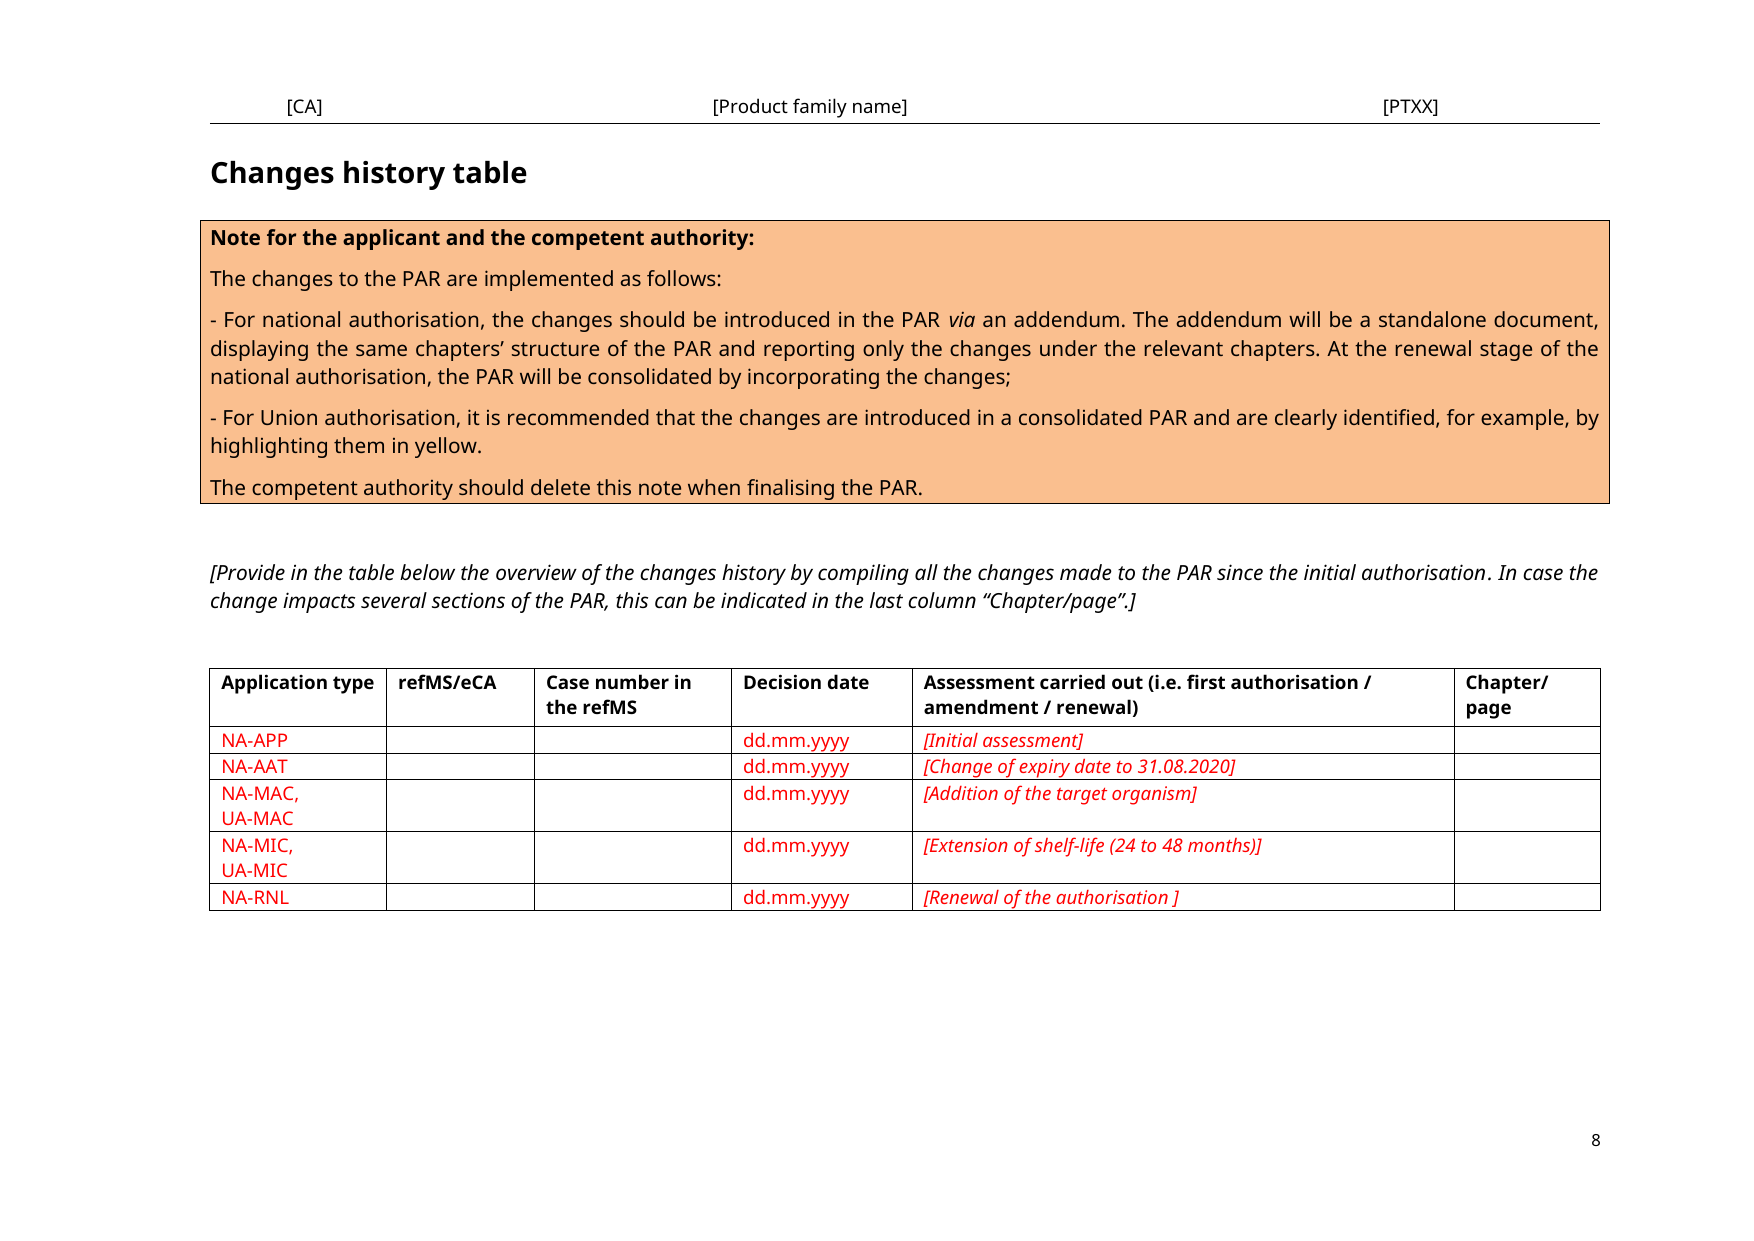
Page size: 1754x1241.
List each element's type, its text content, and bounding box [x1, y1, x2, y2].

text Note for the applicant and the competent authority: [201, 221, 1609, 252]
table_cell dd.mm.yyyy [732, 884, 912, 910]
table_header Chapter/ page [1455, 669, 1600, 726]
table_cell dd.mm.yyyy [732, 754, 912, 779]
table_header Assessment carried out (i.e. first authorisation / amendment / renewal) [913, 669, 1454, 726]
text [Provide in the table below the overview of the changes history by compiling all the changes made to the PAR since the initial authorisation. In case the change impacts several sections of the PAR, this can be indicated in the last column “Chapter/page”.] [210, 558, 1600, 614]
text - For national authorisation, the changes should be introduced in the PAR via an addendum. The addendum will be a standalone document, displaying the same chapters’ structure of the PAR and reporting only the changes under the relevant chapters. At the renewal stage of the national authorisation, the PAR will be consolidated by incorporating the changes; [201, 302, 1609, 391]
table_cell NA-MAC, UA-MAC [210, 780, 386, 831]
table_cell NA-RNL [210, 884, 386, 910]
table_cell dd.mm.yyyy [732, 780, 912, 831]
table_cell [535, 727, 731, 753]
table_cell [1455, 754, 1600, 779]
table_header Decision date [732, 669, 912, 726]
table_header Case number in the refMS [535, 669, 731, 726]
table_cell NA-AAT [210, 754, 386, 779]
table_cell [Initial assessment] [913, 727, 1454, 753]
table_header Application type [210, 669, 386, 726]
table_cell [535, 780, 731, 831]
table_header refMS/eCA [387, 669, 534, 726]
text The competent authority should delete this note when finalising the PAR. [201, 469, 1609, 503]
table_cell dd.mm.yyyy [732, 727, 912, 753]
table_cell [387, 832, 534, 883]
table_cell [Addition of the target organism] [913, 780, 1454, 831]
table_cell [1455, 884, 1600, 910]
table_cell [535, 754, 731, 779]
table_cell dd.mm.yyyy [732, 832, 912, 883]
table_cell [1455, 780, 1600, 831]
table_cell [Renewal of the authorisation ] [913, 884, 1454, 910]
text The changes to the PAR are implemented as follows: [201, 261, 1609, 293]
text - For Union authorisation, it is recommended that the changes are introduced in a consolidated PAR and are clearly identified, for example, by highlighting them in yellow. [201, 400, 1609, 460]
table_cell [387, 780, 534, 831]
table_cell [387, 727, 534, 753]
table_cell [387, 884, 534, 910]
table_cell NA-MIC, UA-MIC [210, 832, 386, 883]
table_cell [Change of expiry date to 31.08.2020] [913, 754, 1454, 779]
table_cell [Extension of shelf-life (24 to 48 months)] [913, 832, 1454, 883]
table_cell [535, 884, 731, 910]
table_cell [535, 832, 731, 883]
table_cell NA-APP [210, 727, 386, 753]
table_cell [1455, 727, 1600, 753]
table_cell [1455, 832, 1600, 883]
text Changes history table [210, 152, 1600, 192]
table_cell [387, 754, 534, 779]
